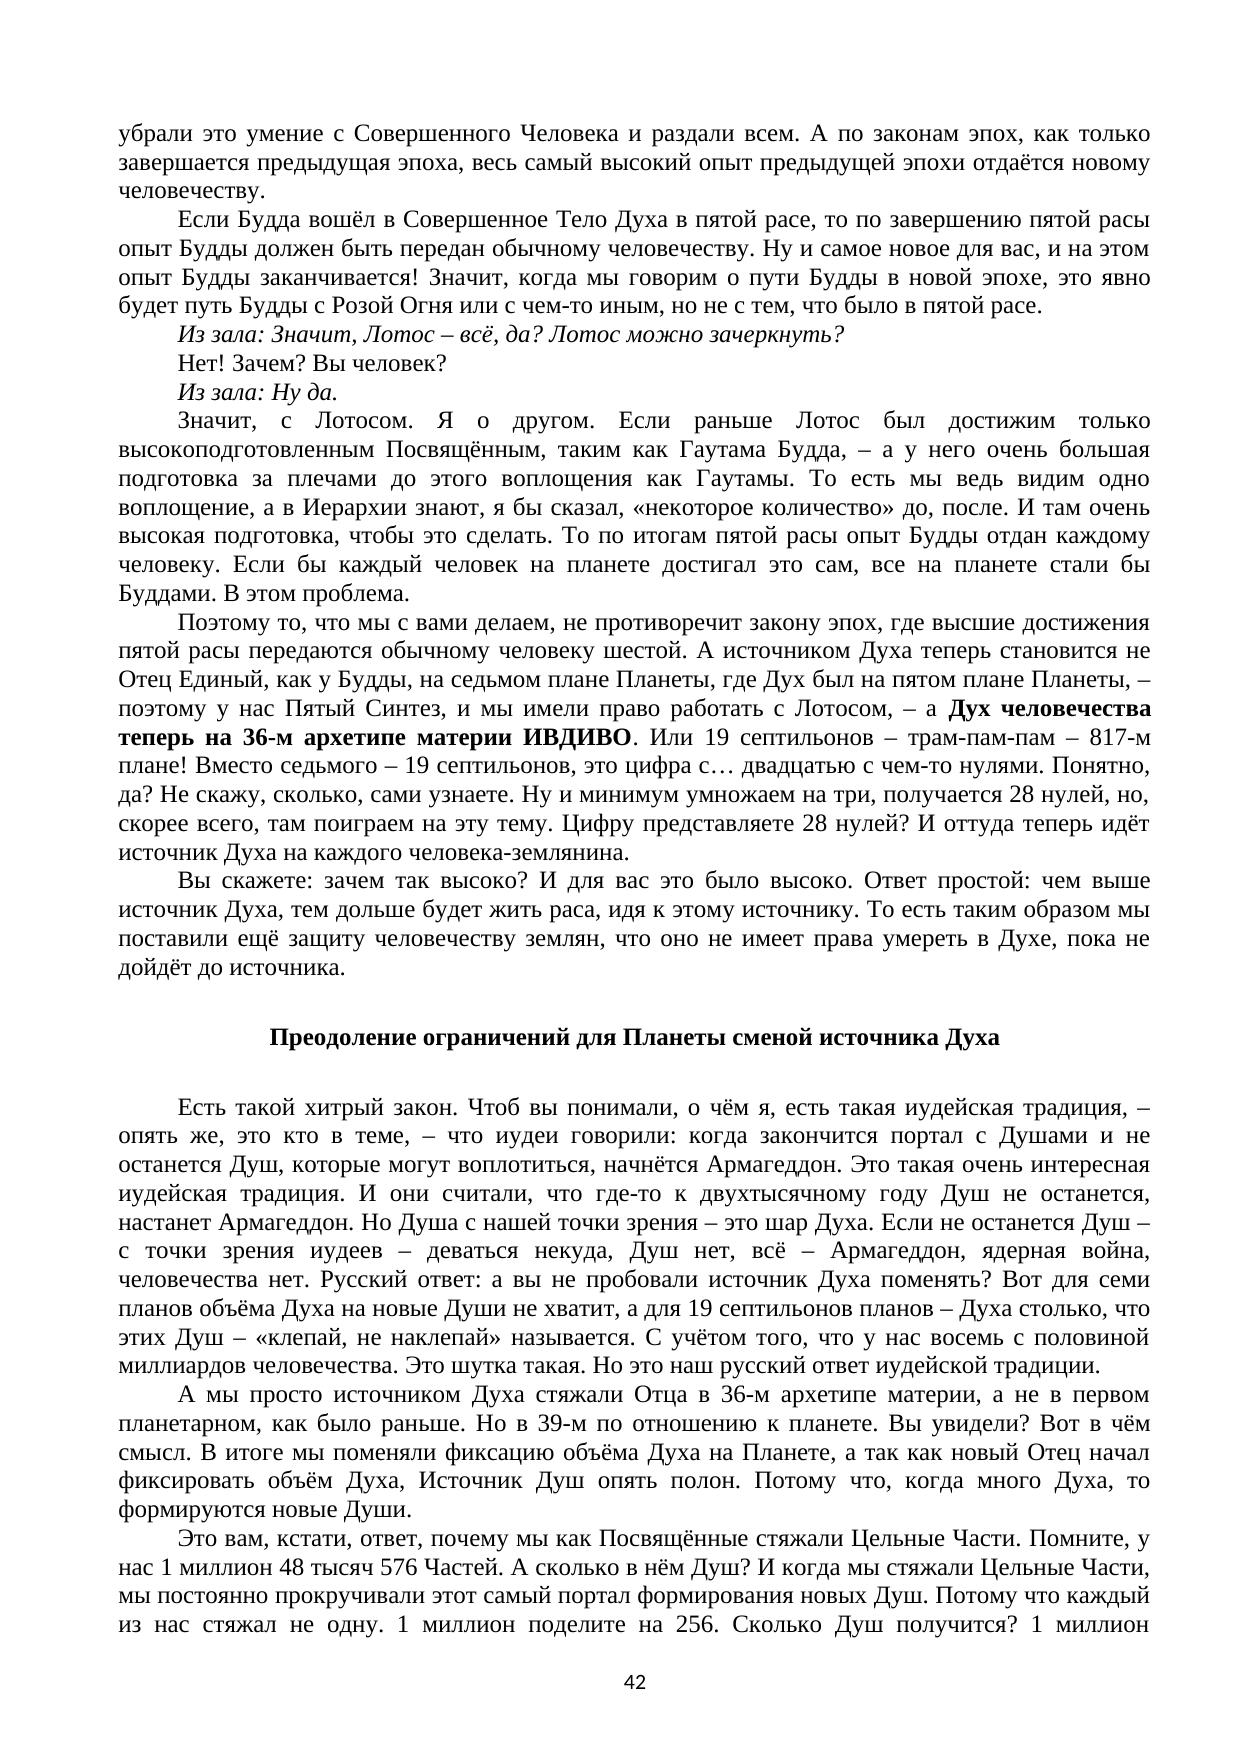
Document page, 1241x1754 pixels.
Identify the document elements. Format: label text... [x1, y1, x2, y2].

text Из зала: Ну да. [118, 377, 1152, 406]
text Нет! Зачем? Вы человек? [118, 348, 1152, 377]
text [118, 1523, 1152, 1638]
subtitle Преодоление ограничений для Планеты сменой источника Духа [118, 1022, 1152, 1051]
text Из зала: Значит, Лотос – всё, да? Лотос можно зачеркнуть? [118, 319, 1152, 348]
text А мы просто источником Духа стяжали Отца в 36-м архетипе материи, а не в первом планетарном, как было раньше. Но в 39-м по отношению к планете. Вы увидели? Вот в чём смысл. В итоге мы поменяли фиксацию объёма Духа на Планете, а так как новый Отец начал фиксировать объём Духа, Источник Душ опять полон. Потому что, когда много Духа, то формируются новые Души. [118, 1379, 1152, 1523]
text Вы скажете: зачем так высоко? И для вас это было высоко. Ответ простой: чем выше источник Духа, тем дольше будет жить раса, идя к этому источнику. То есть таким образом мы поставили ещё защиту человечеству землян, что оно не имеет права умереть в Духе, пока не дойдёт до источника. [118, 866, 1152, 981]
text Есть такой хитрый закон. Чтоб вы понимали, о чём я, есть такая иудейская традиция, – опять же, это кто в теме, – что иудеи говорили: когда закончится портал с Душами и не останется Душ, которые могут воплотиться, начнётся Армагеддон. Это такая очень интересная иудейская традиция. И они считали, что где-то к двухтысячному году Душ не останется, настанет Армагеддон. Но Душа с нашей точки зрения – это шар Духа. Если не останется Душ – с точки зрения иудеев – деваться некуда, Душ нет, всё – Армагеддон, ядерная война, человечества нет. Русский ответ: а вы не пробовали источник Духа поменять? Вот для семи планов объёма Духа на новые Души не хватит, а для 19 септильонов планов – Духа столько, что этих Душ – «клепай, не наклепай» называется. С учётом того, что у нас восемь с половиной миллиардов человечества. Это шутка такая. Но это наш русский ответ иудейской традиции. [118, 1092, 1152, 1379]
text Если Будда вошёл в Совершенное Тело Духа в пятой расе, то по завершению пятой расы опыт Будды должен быть передан обычному человечеству. Ну и самое новое для вас, и на этом опыт Будды заканчивается! Значит, когда мы говорим о пути Будды в новой эпохе, это явно будет путь Будды с Розой Огня или с чем-то иным, но не с тем, что было в пятой расе. [118, 204, 1152, 319]
text Поэтому то, что мы с вами делаем, не противоречит закону эпох, где высшие достижения пятой расы передаются обычному человеку шестой. А источником Духа теперь становится не Отец Единый, как у Будды, на седьмом плане Планеты, где Дух был на пятом плане Планеты, – поэтому у нас Пятый Синтез, и мы имели право работать с Лотосом, – а Дух человечества теперь на 36-м архетипе материи ИВДИВО. Или 19 септильонов – трам-пам-пам – 817-м плане! Вместо седьмого – 19 септильонов, это цифра с… двадцатью с чем-то нулями. Понятно, да? Не скажу, сколько, сами узнаете. Ну и минимум умножаем на три, получается 28 нулей, но, скорее всего, там поиграем на эту тему. Цифру представляете 28 нулей? И оттуда теперь идёт источник Духа на каждого человека-землянина. [118, 607, 1152, 866]
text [118, 118, 1152, 204]
text Значит, с Лотосом. Я о другом. Если раньше Лотос был достижим только высокоподготовленным Посвящённым, таким как Гаутама Будда, – а у него очень большая подготовка за плечами до этого воплощения как Гаутамы. То есть мы ведь видим одно воплощение, а в Иерархии знают, я бы сказал, «некоторое количество» до, после. И там очень высокая подготовка, чтобы это сделать. То по итогам пятой расы опыт Будды отдан каждому человеку. Если бы каждый человек на планете достигал это сам, все на планете стали бы Буддами. В этом проблема. [118, 406, 1152, 607]
